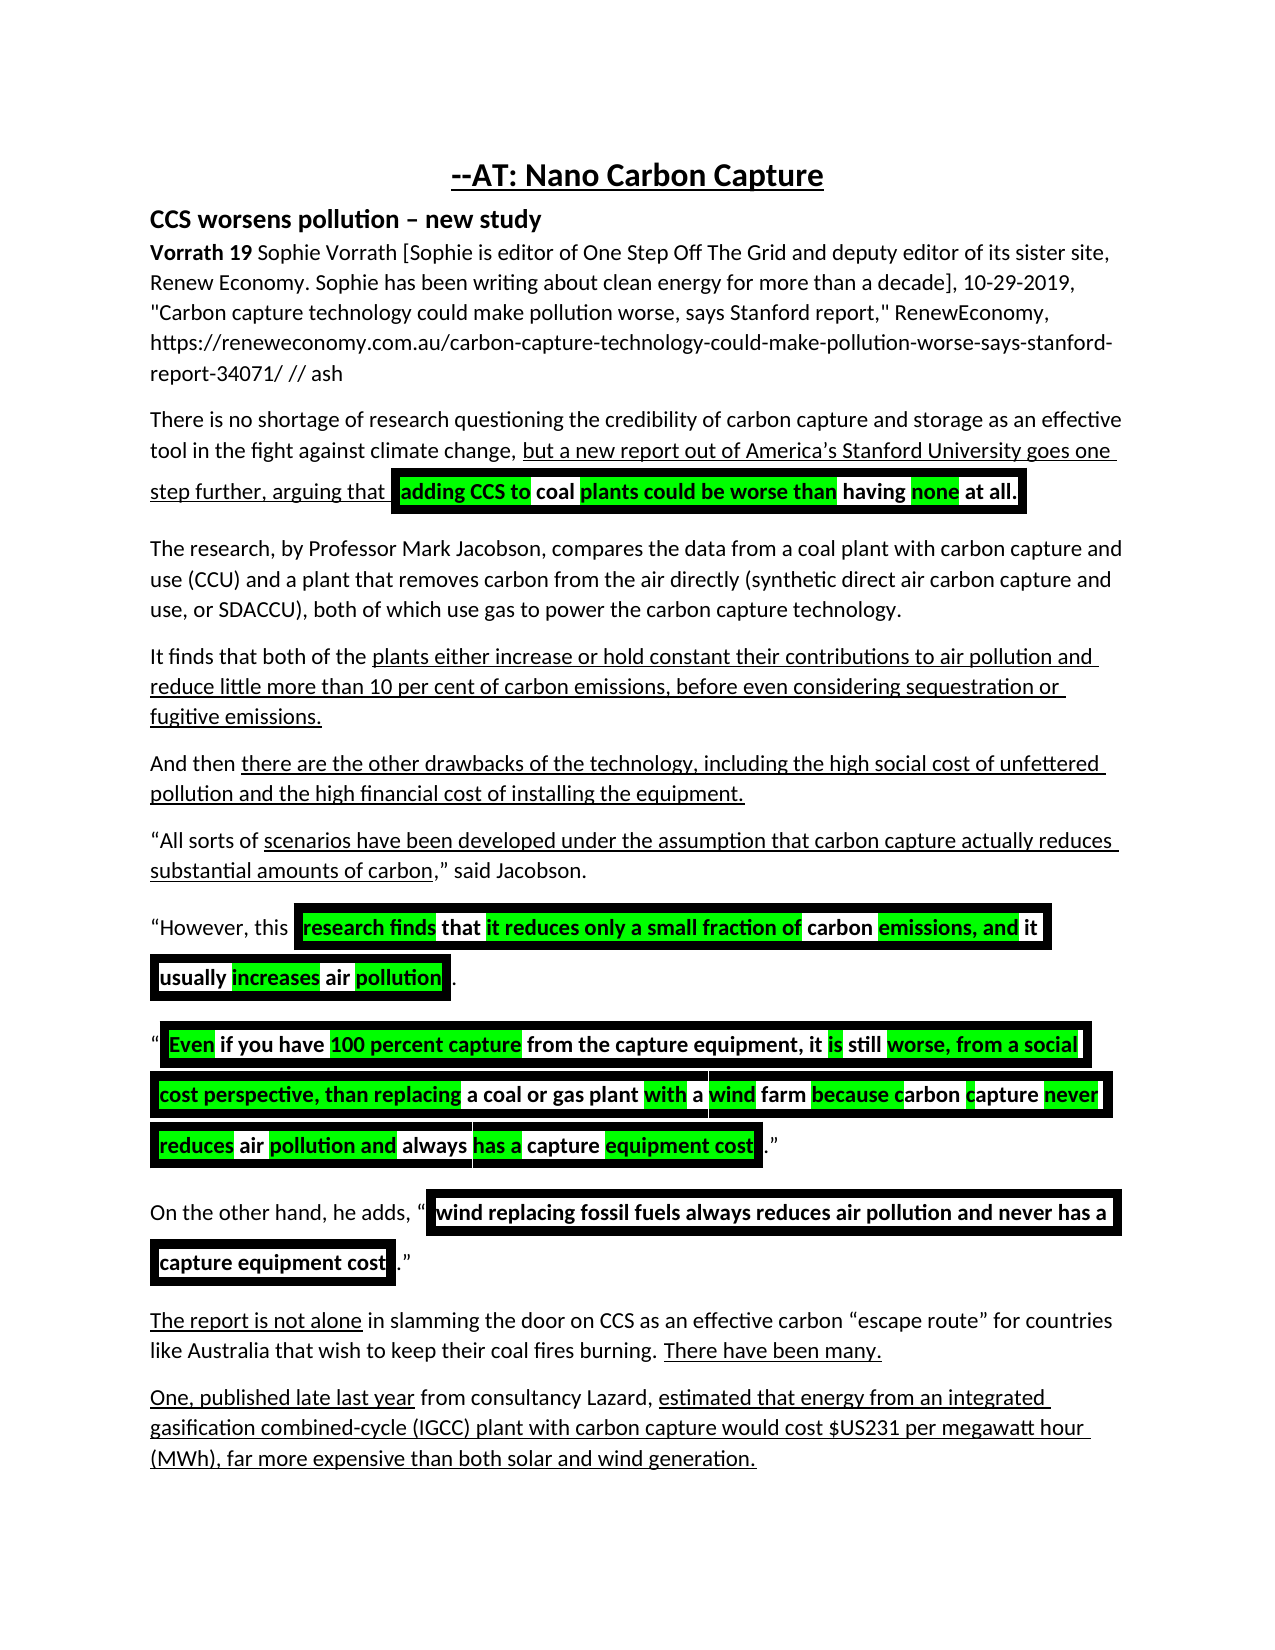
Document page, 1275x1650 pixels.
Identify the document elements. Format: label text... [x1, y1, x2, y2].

text “Even if you have 100 percent capture from the capture equipment, it is still worse, from a social cost perspective, than replacing a coal or gas plant with a wind farm because carbon capture never reduces air pollution and always has a capture equipment cost.” [150, 1021, 1125, 1168]
text There is no shortage of research questioning the credibility of carbon capture and storage as an effective tool in the fight against climate change, but a new report out of America’s Stanford University goes one step further, arguing that adding CCS to coal plants could be worse than having none at all. [150, 406, 1125, 514]
text And then there are the other drawbacks of the technology, including the high social cost of unfettered pollution and the high financial cost of installing the equipment. [150, 749, 1125, 807]
text “All sorts of scenarios have been developed under the assumption that carbon capture actually reduces substantial amounts of carbon,” said Jacobson. [150, 826, 1125, 884]
text One, published late last year from consultancy Lazard, estimated that energy from an integrated gasification combined-cycle (IGCC) plant with carbon capture would cost $US231 per megawatt hour (MWh), far more expensive than both solar and wind generation. [150, 1383, 1125, 1472]
subtitle CCS worsens pollution – new study [150, 202, 1125, 235]
text The research, by Professor Mark Jacobson, compares the data from a coal plant with carbon capture and use (CCU) and a plant that removes carbon from the air directly (synthetic direct air carbon capture and use, or SDACCU), both of which use gas to power the carbon capture technology. [150, 534, 1125, 623]
text It finds that both of the plants either increase or hold constant their contributions to air pollution and reduce little more than 10 per cent of carbon emissions, before even considering sequestration or fugitive emissions. [150, 642, 1125, 730]
text Vorrath 19 Sophie Vorrath [Sophie is editor of One Step Off The Grid and deputy editor of its sister site, Renew Economy. Sophie has been writing about clean energy for more than a decade], 10-29-2019, "Carbon capture technology could make pollution worse, says Stanford report," RenewEconomy, https://reneweconomy.com.au/carbon-capture-technology-could-make-pollution-worse-says-stanford-report-34071/ // ash [150, 238, 1125, 387]
text “However, this research finds that it reduces only a small fraction of carbon emissions, and it usually increases air pollution. [150, 903, 1125, 1001]
text On the other hand, he adds, “wind replacing fossil fuels always reduces air pollution and never has a capture equipment cost.” [150, 1189, 1125, 1286]
subtitle --AT: Nano Carbon Capture [150, 154, 1125, 195]
text The report is not alone in slamming the door on CCS as an effective carbon “escape route” for countries like Australia that wish to keep their coal fires burning. There have been many. [150, 1306, 1125, 1364]
